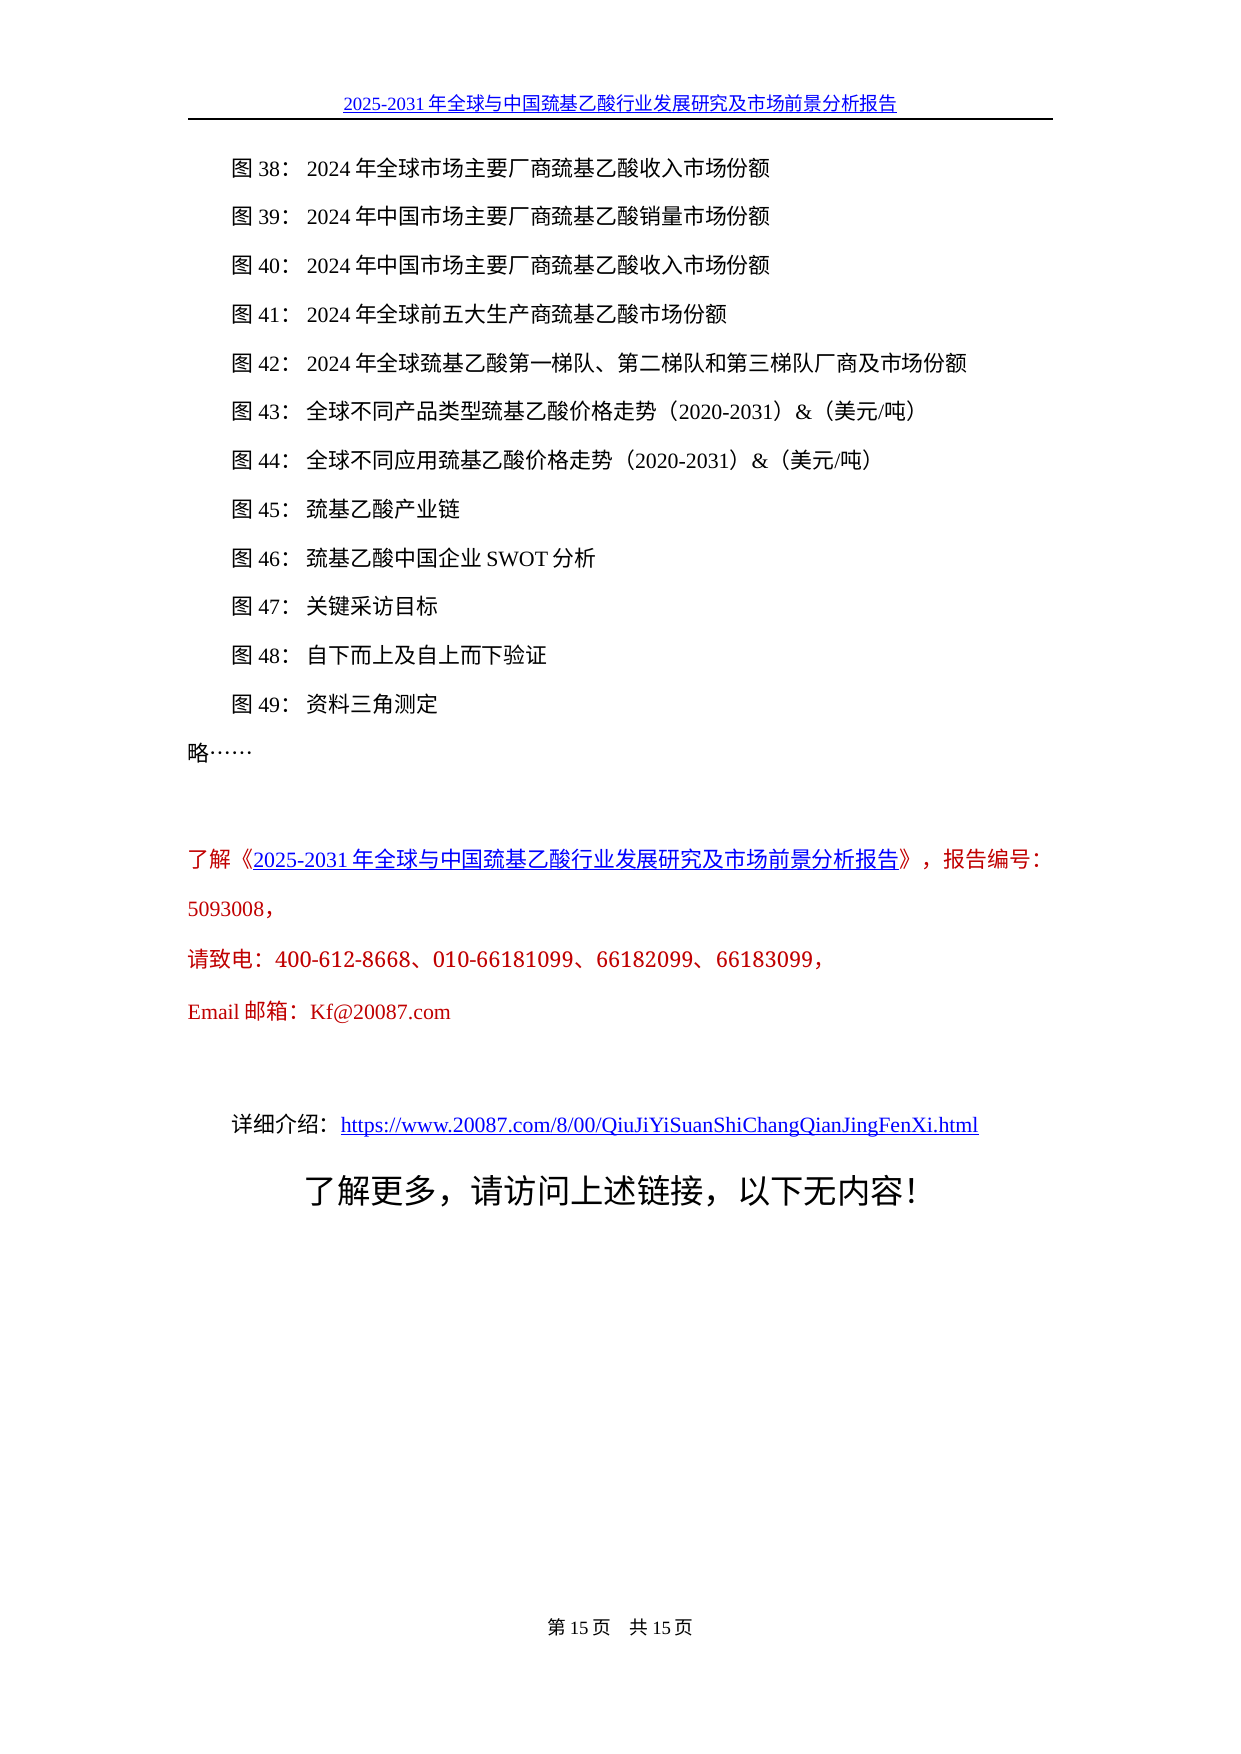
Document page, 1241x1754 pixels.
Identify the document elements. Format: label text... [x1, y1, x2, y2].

text 请致电：400-612-8668、010-66181099、66182099、66183099， [187, 942, 1053, 974]
title 了解更多，请访问上述链接，以下无内容！ [187, 1156, 1053, 1221]
text Email邮箱：Kf@20087.com [187, 993, 1053, 1026]
text 了解《2025-2031年全球与中国巯基乙酸行业发展研究及市场前景分析报告》，报告编号：5093008， [187, 842, 1053, 923]
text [187, 150, 1053, 768]
text 详细介绍：https://www.20087.com/8/00/QiuJiYiSuanShiChangQianJingFenXi.html [187, 1106, 1053, 1139]
